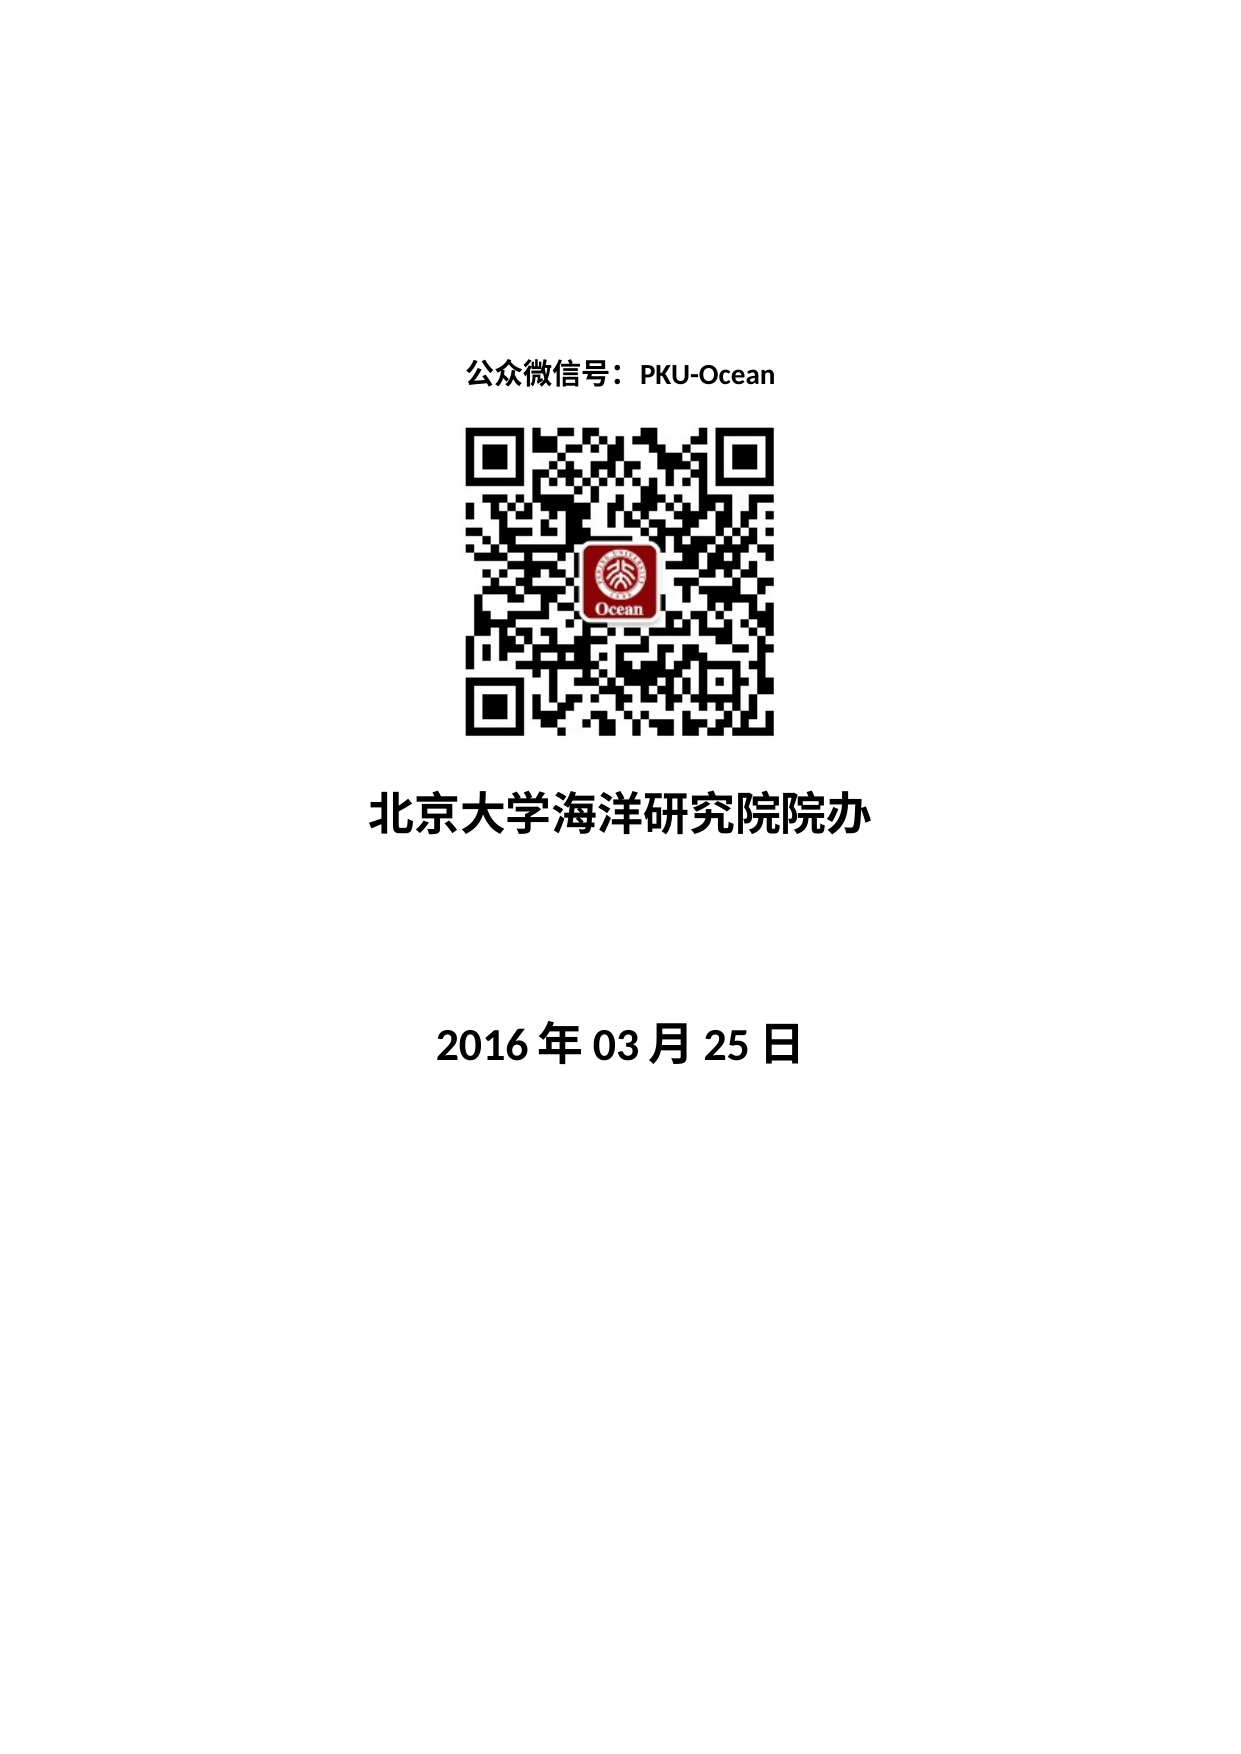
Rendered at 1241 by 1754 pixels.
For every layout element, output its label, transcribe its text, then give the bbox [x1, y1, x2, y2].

text 北京大学海洋研究院院办 [187, 761, 1053, 859]
text 2016年03月25日 [187, 992, 1053, 1089]
picture [442, 403, 799, 761]
text 公众微信号：PKU-Ocean [187, 339, 1053, 404]
